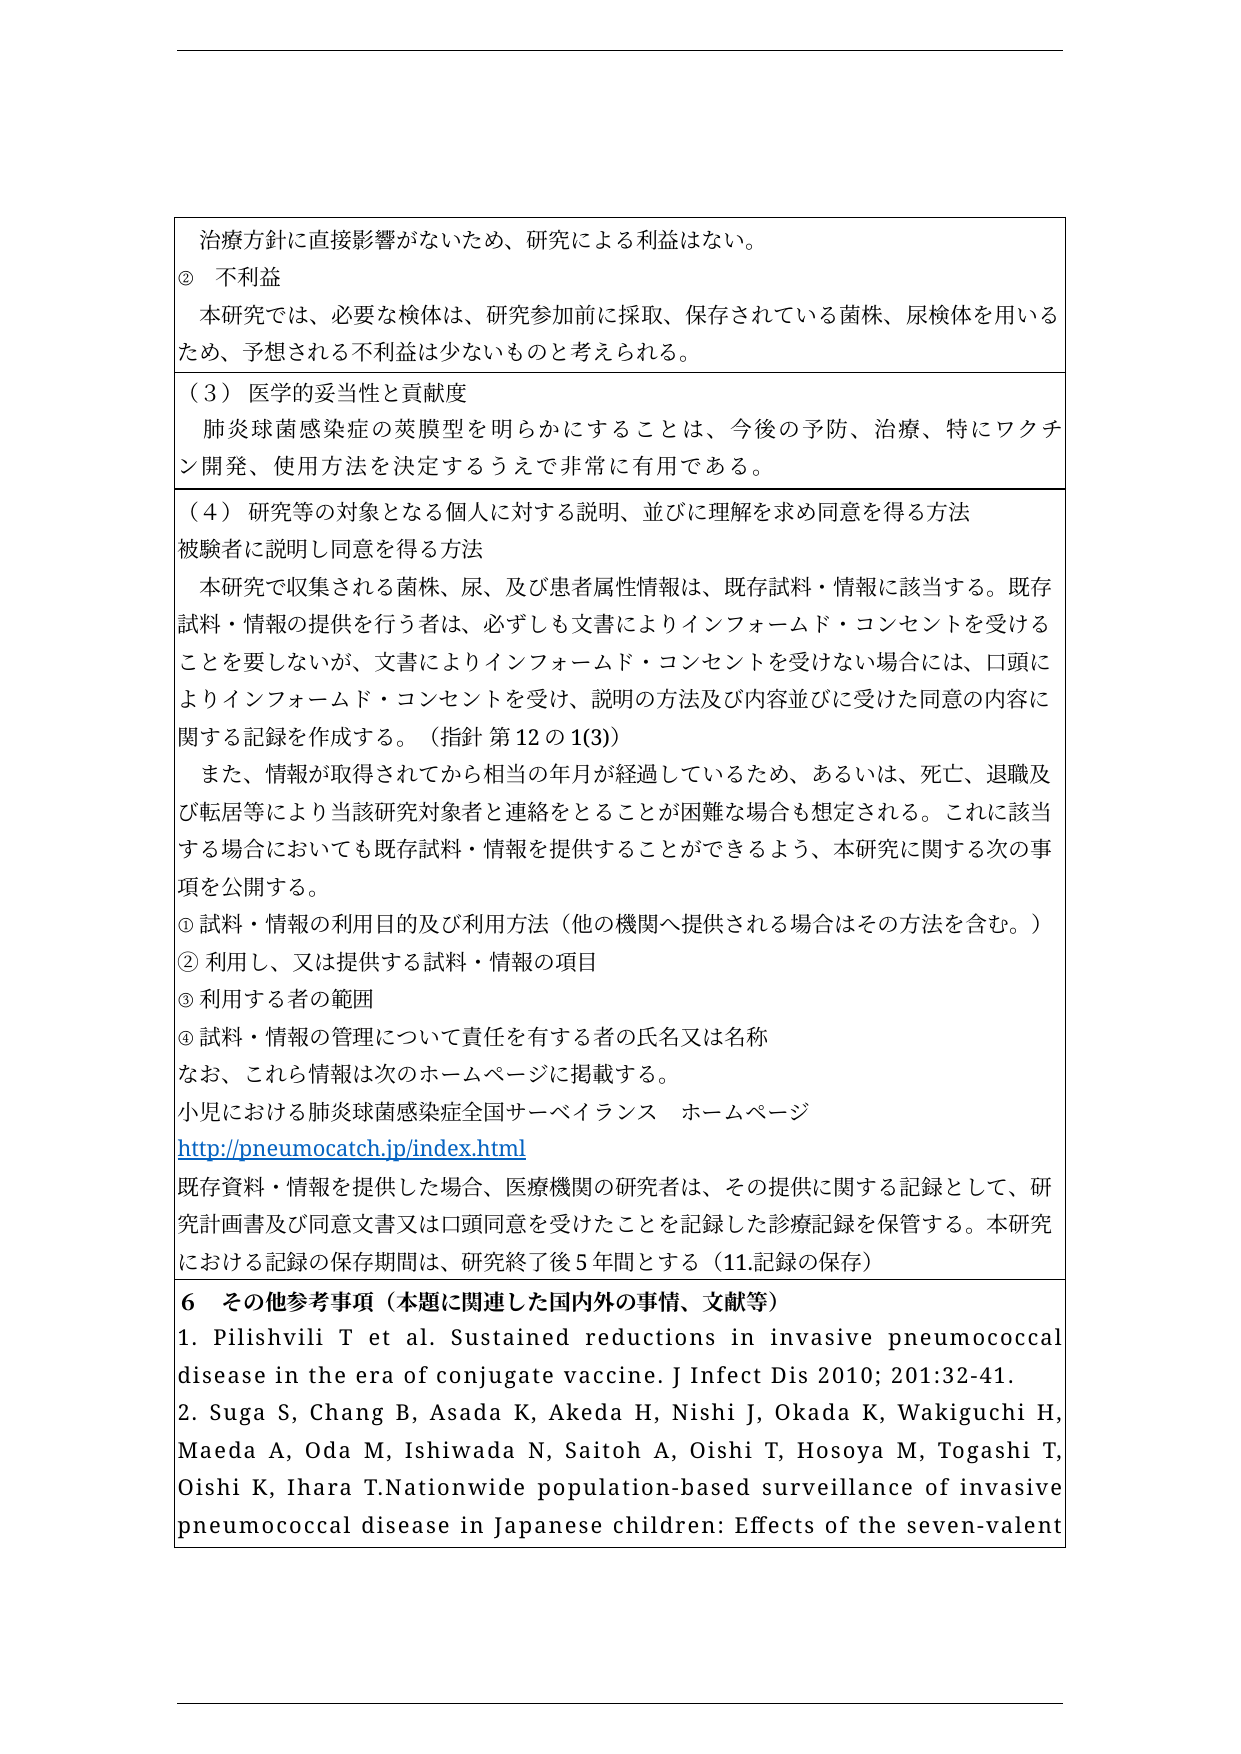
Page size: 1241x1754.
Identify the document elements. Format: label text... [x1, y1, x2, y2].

text 1. Pilishvili T et al. Sustained reductions in invasive pneumococcal disease in the era of conjugate vaccine. J Infect Dis 2010; 201:32-41. [177, 1320, 1063, 1392]
text ③ 利用する者の範囲 [177, 979, 1063, 1017]
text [175, 1392, 1065, 1547]
text また、情報が取得されてから相当の年月が経過しているため、あるいは、死亡、退職及び転居等により当該研究対象者と連絡をとることが困難な場合も想定される。これに該当する場合においても既存試料・情報を提供することができるよう、本研究に関する次の事項を公開する。 [177, 754, 1063, 904]
text 小児における肺炎球菌感染症全国サーベイランス ホームページ http://pneumocatch.jp/index.html [177, 1092, 1063, 1167]
text なお、これら情報は次のホームページに掲載する。 [177, 1054, 1063, 1092]
text 肺炎球菌感染症の莢膜型を明らかにすることは、今後の予防、治療、特にワクチン開発、使用方法を決定するうえで非常に有用である。 [175, 411, 1065, 488]
text ① 試料・情報の利用目的及び利用方法（他の機関へ提供される場合はその方法を含む。）② 利用し、又は提供する試料・情報の項目 [177, 904, 1063, 979]
text ６ その他参考事項（本題に関連した国内外の事情、文献等） [175, 1280, 1065, 1320]
text 既存資料・情報を提供した場合、医療機関の研究者は、その提供に関する記録として、研究計画書及び同意文書又は口頭同意を受けたことを記録した診療記録を保管する。本研究における記録の保存期間は、研究終了後5年間とする（11.記録の保存） [177, 1167, 1063, 1279]
text 本研究では、必要な検体は、研究参加前に採取、保存されている菌株、尿検体を用いるため、予想される不利益は少ないものと考えられる。 [175, 292, 1065, 372]
text ④ 試料・情報の管理について責任を有する者の氏名又は名称 [177, 1017, 1063, 1054]
text 治療方針に直接影響がないため、研究による利益はない。 [175, 218, 1065, 257]
text （３） 医学的妥当性と貢献度 [177, 373, 1063, 411]
text 本研究で収集される菌株、尿、及び患者属性情報は、既存試料・情報に該当する。既存試料・情報の提供を行う者は、必ずしも文書によりインフォームド・コンセントを受けることを要しないが、文書によりインフォームド・コンセントを受けない場合には、口頭によりインフォームド・コンセントを受け、説明の方法及び内容並びに受けた同意の内容に関する記録を作成する。（指針 第12の1(3)） [177, 567, 1063, 754]
text ② 不利益 [177, 257, 1063, 292]
text 被験者に説明し同意を得る方法 [177, 529, 1063, 567]
text （４） 研究等の対象となる個人に対する説明、並びに理解を求め同意を得る方法 [175, 490, 1065, 529]
